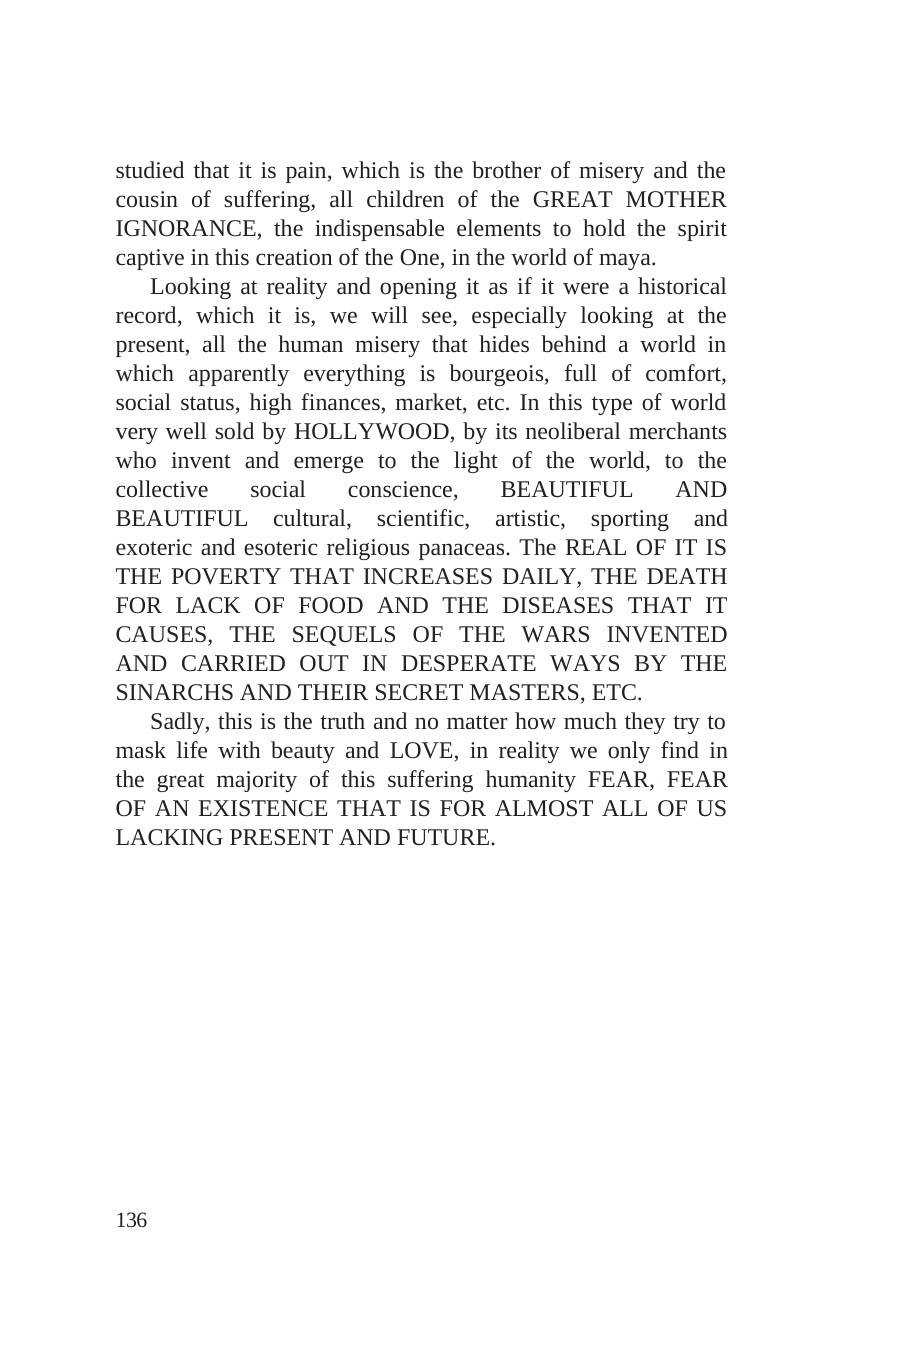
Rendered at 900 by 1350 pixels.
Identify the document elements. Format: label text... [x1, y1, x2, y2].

text studied that it is pain, which is the brother of misery and the cousin of suffering, all children of the GREAT MOTHER IGNORANCE, the indispensable elements to hold the spirit captive in this creation of the One, in the world of maya. [115, 156, 728, 271]
text Sadly, this is the truth and no matter how much they try to mask life with beauty and LOVE, in reality we only find in the great majority of this suffering humanity FEAR, FEAR OF AN EXISTENCE THAT IS FOR ALMOST ALL OF US LACKING PRESENT AND FUTURE. [115, 707, 728, 851]
text Looking at reality and opening it as if it were a historical record, which it is, we will see, especially looking at the present, all the human misery that hides behind a world in which apparently everything is bourgeois, full of comfort, social status, high finances, market, etc. In this type of world very well sold by HOLLYWOOD, by its neoliberal merchants who invent and emerge to the light of the world, to the collective social conscience, BEAUTIFUL AND BEAUTIFUL cultural, scientific, artistic, sporting and exoteric and esoteric religious panaceas. The REAL OF IT IS THE POVERTY THAT INCREASES DAILY, THE DEATH FOR LACK OF FOOD AND THE DISEASES THAT IT CAUSES, THE SEQUELS OF THE WARS INVENTED AND CARRIED OUT IN DESPERATE WAYS BY THE SINARCHS AND THEIR SECRET MASTERS, ETC. [115, 272, 728, 705]
